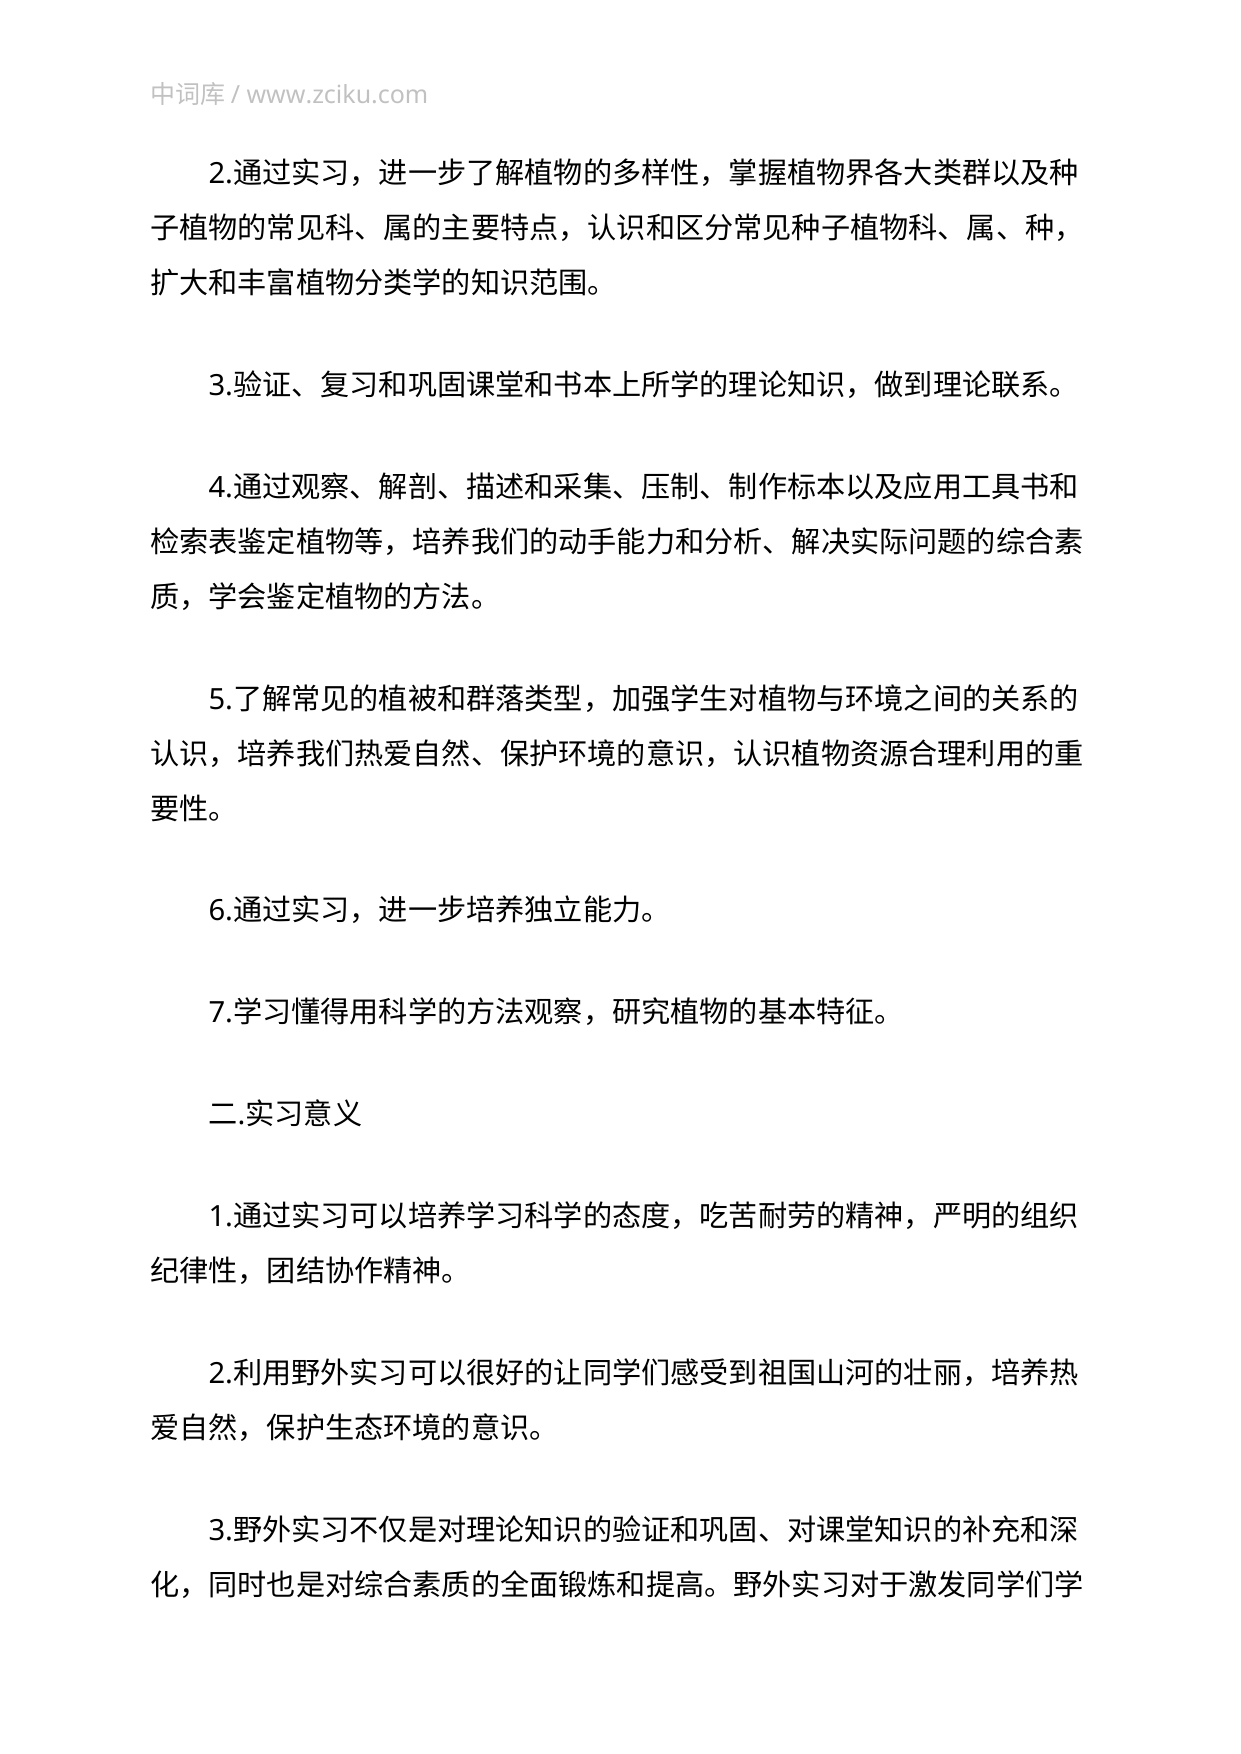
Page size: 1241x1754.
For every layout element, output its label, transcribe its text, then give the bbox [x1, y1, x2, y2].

text 2.通过实习，进一步了解植物的多样性，掌握植物界各大类群以及种子植物的常见科、属的主要特点，认识和区分常见种子植物科、属、种，扩大和丰富植物分类学的知识范围。 [150, 150, 1090, 302]
text 2.利用野外实习可以很好的让同学们感受到祖国山河的壮丽，培养热爱自然，保护生态环境的意识。 [150, 1350, 1090, 1447]
text 7.学习懂得用科学的方法观察，研究植物的基本特征。 [150, 989, 1090, 1031]
text 1.通过实习可以培养学习科学的态度，吃苦耐劳的精神，严明的组织纪律性，团结协作精神。 [150, 1193, 1090, 1290]
text 5.了解常见的植被和群落类型，加强学生对植物与环境之间的关系的认识，培养我们热爱自然、保护环境的意识，认识植物资源合理利用的重要性。 [150, 675, 1090, 827]
text 3.验证、复习和巩固课堂和书本上所学的理论知识，做到理论联系。 [150, 362, 1090, 404]
text 二.实习意义 [150, 1091, 1090, 1133]
text 6.通过实习，进一步培养独立能力。 [150, 887, 1090, 929]
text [150, 1506, 1090, 1604]
text 4.通过观察、解剖、描述和采集、压制、制作标本以及应用工具书和检索表鉴定植物等，培养我们的动手能力和分析、解决实际问题的综合素质，学会鉴定植物的方法。 [150, 464, 1090, 616]
